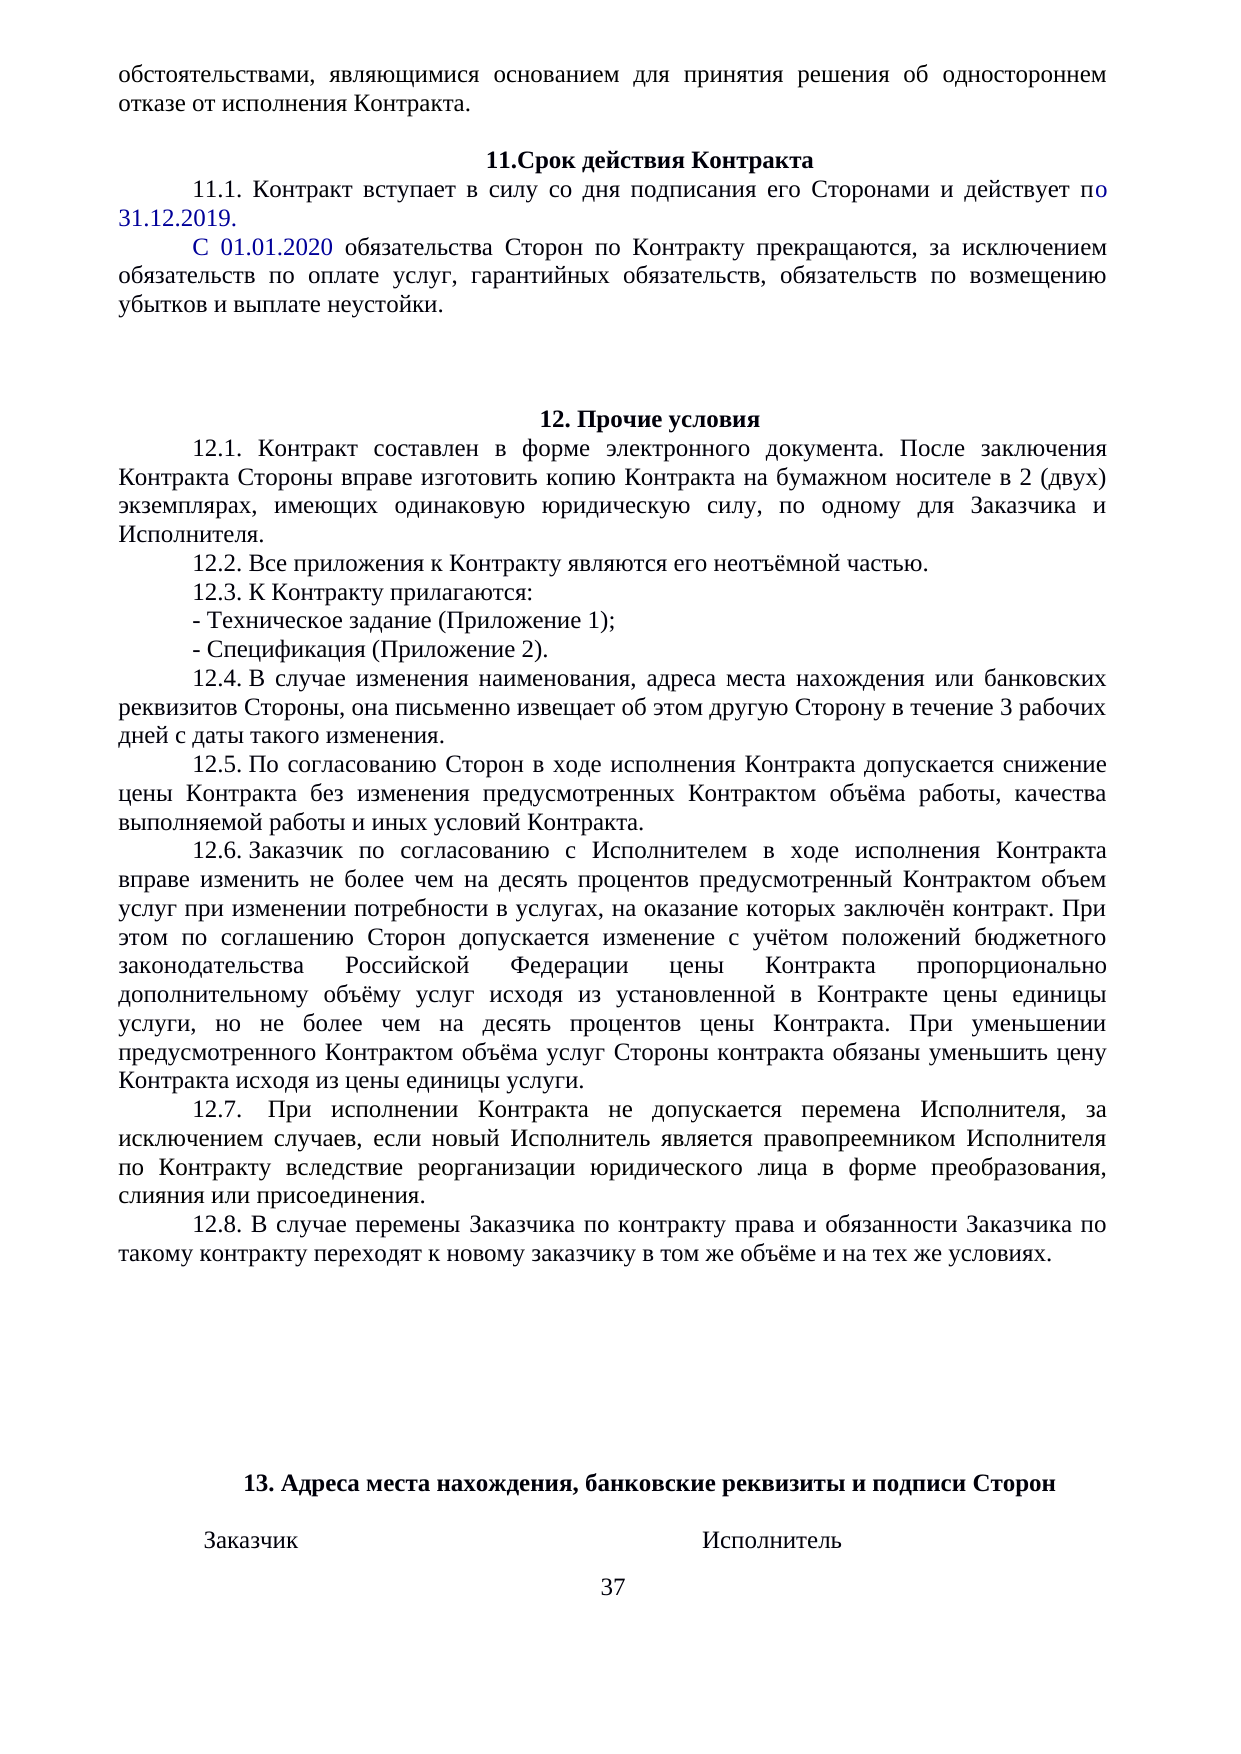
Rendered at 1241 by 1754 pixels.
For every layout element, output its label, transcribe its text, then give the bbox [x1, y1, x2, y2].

text - Спецификация (Приложение 2). [118, 634, 1107, 663]
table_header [118, 1525, 617, 1554]
text 13. Адреса места нахождения, банковские реквизиты и подписи Сторон [118, 1468, 1107, 1497]
text 11.Срок действия Контракта [118, 145, 1107, 174]
text 12.2. Все приложения к Контракту являются его неотъёмной частью. [118, 548, 1107, 577]
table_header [617, 1525, 1115, 1554]
text 12.6. Заказчик по согласованию с Исполнителем в ходе исполнения Контракта вправе изменить не более чем на десять процентов предусмотренный Контрактом объем услуг при изменении потребности в услугах, на оказание которых заключён контракт. При этом по соглашению Сторон допускается изменение с учётом положений бюджетного законодательства Российской Федерации цены Контракта пропорционально дополнительному объёму услуг исходя из установленной в Контракте цены единицы услуги, но не более чем на десять процентов цены Контракта. При уменьшении предусмотренного Контрактом объёма услуг Стороны контракта обязаны уменьшить цену Контракта исходя из цены единицы услуги. [118, 835, 1107, 1094]
text - Техническое задание (Приложение 1); [118, 605, 1107, 634]
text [118, 59, 1107, 117]
text 12.7. При исполнении Контракта не допускается перемена Исполнителя, за исключением случаев, если новый Исполнитель является правопреемником Исполнителя по Контракту вследствие реорганизации юридического лица в форме преобразования, слияния или присоединения. [118, 1094, 1107, 1209]
text 11.1. Контракт вступает в силу со дня подписания его Сторонами и действует по 31.12.2019. [118, 174, 1107, 232]
text 12.8. В случае перемены Заказчика по контракту права и обязанности Заказчика по такому контракту переходят к новому заказчику в том же объёме и на тех же условиях. [118, 1209, 1107, 1267]
text 12.3. К Контракту прилагаются: [118, 577, 1107, 605]
text С 01.01.2020 обязательства Сторон по Контракту прекращаются, за исключением обязательств по оплате услуг, гарантийных обязательств, обязательств по возмещению убытков и выплате неустойки. [118, 232, 1107, 318]
text 12.4. В случае изменения наименования, адреса места нахождения или банковских реквизитов Стороны, она письменно извещает об этом другую Сторону в течение 3 рабочих дней с даты такого изменения. [118, 663, 1107, 749]
text 12. Прочие условия [118, 404, 1107, 433]
text 12.1. Контракт составлен в форме электронного документа. После заключения Контракта Стороны вправе изготовить копию Контракта на бумажном носителе в 2 (двух) экземплярах, имеющих одинаковую юридическую силу, по одному для Заказчика и Исполнителя. [118, 433, 1107, 548]
text 12.5. По согласованию Сторон в ходе исполнения Контракта допускается снижение цены Контракта без изменения предусмотренных Контрактом объёма работы, качества выполняемой работы и иных условий Контракта. [118, 749, 1107, 835]
